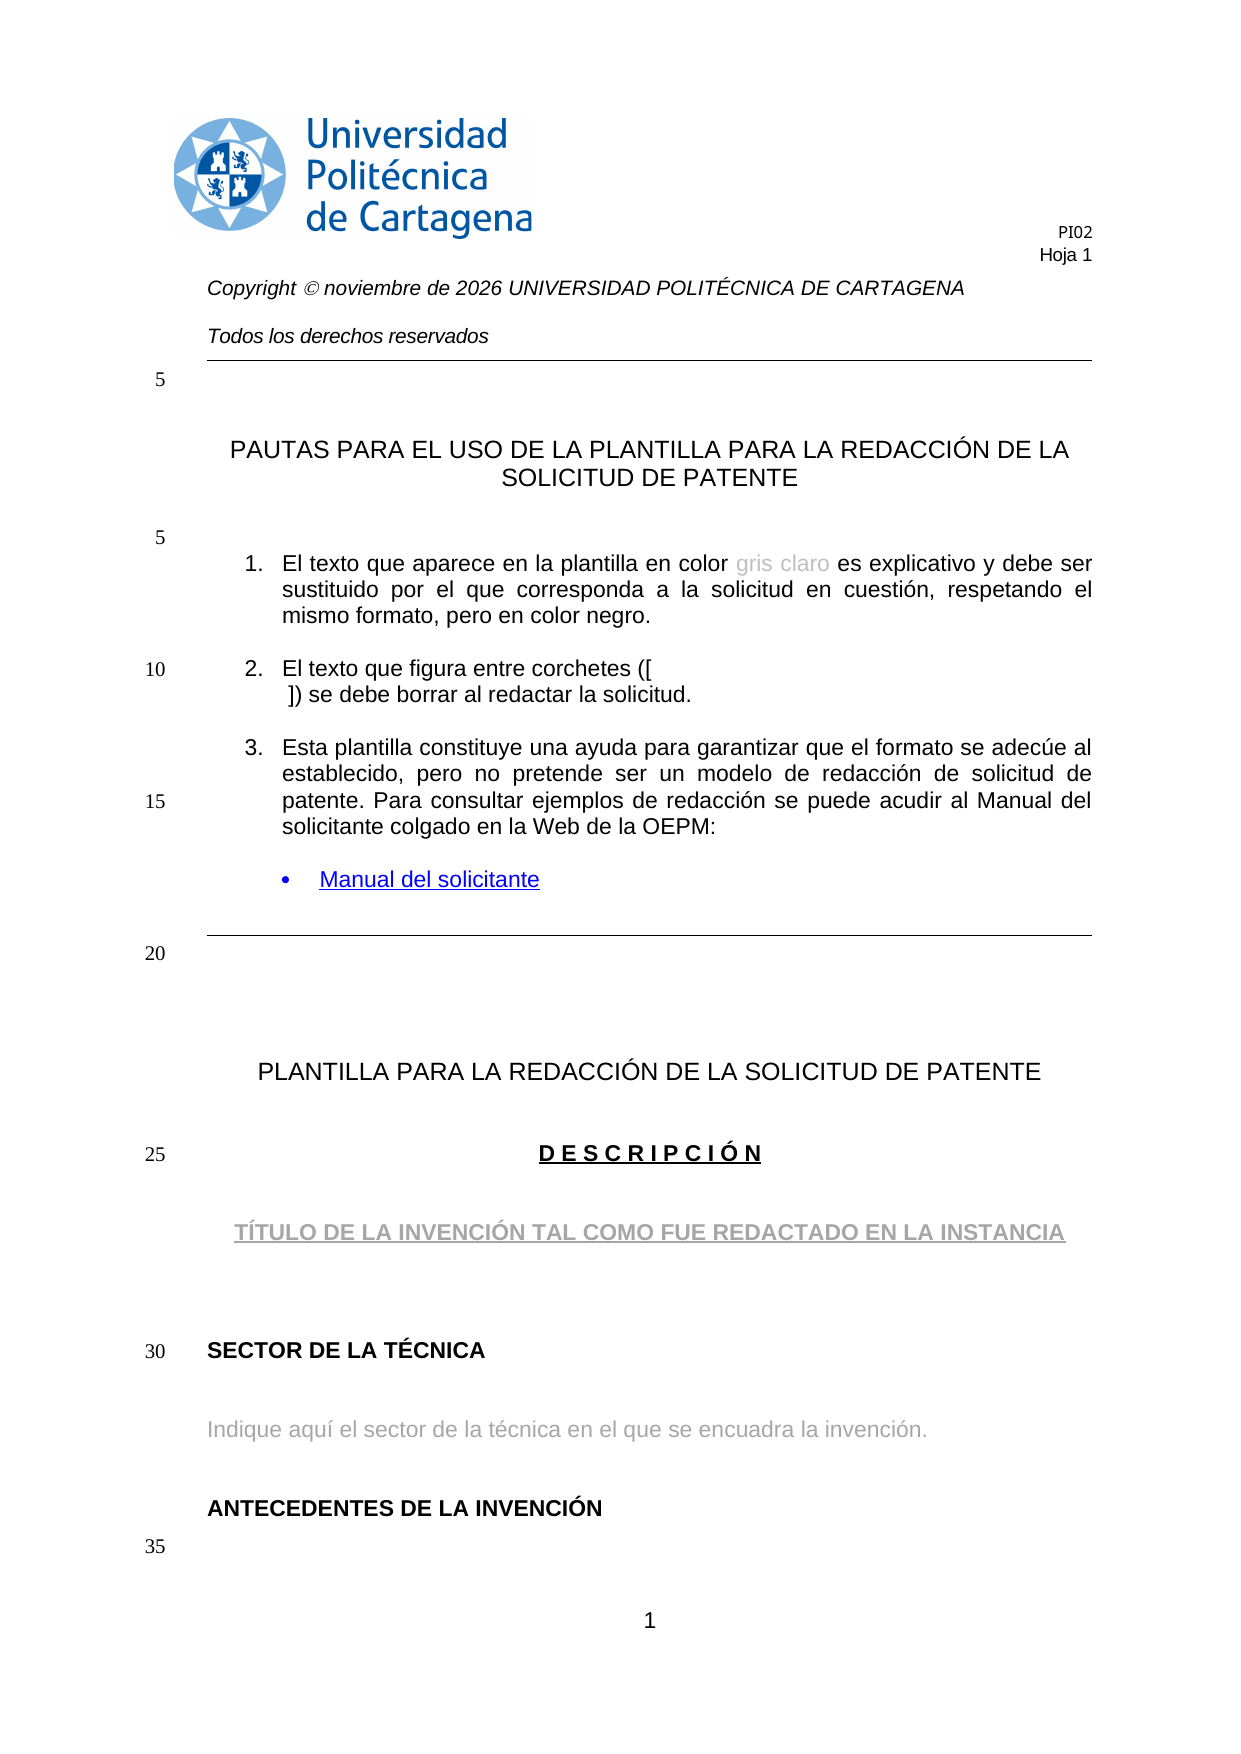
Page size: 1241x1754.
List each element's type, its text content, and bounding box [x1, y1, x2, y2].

text D E S C R I P C I Ó N [207, 1139, 1092, 1166]
text Indique aquí el sector de la técnica en el que se encuadra la invención. [207, 1416, 1092, 1442]
text TÍTULO DE LA INVENCIÓN TAL COMO FUE REDACTADO EN LA INSTANCIA [207, 1218, 1092, 1245]
picture [173, 118, 532, 239]
list El texto que aparece en la plantilla en color gris claro es explicativo y debe ser sustituido por el que corresponda a la solicitud en cuestión, respetando el mismo formato, pero en color negro. [244, 549, 1092, 629]
list ]) se debe borrar al redactar la solicitud. [282, 681, 1092, 708]
list El texto que figura entre corchetes ([ [244, 655, 1092, 681]
text ANTECEDENTES DE LA INVENCIÓN [207, 1495, 1092, 1521]
text PAUTAS PARA EL USO DE LA PLANTILLA PARA LA REDACCIÓN DE LA SOLICITUD DE PATENTE [207, 434, 1092, 492]
text SECTOR DE LA TÉCNICA [207, 1337, 1092, 1363]
text PLANTILLA PARA LA REDACCIÓN DE LA SOLICITUD DE PATENTE [207, 1057, 1092, 1086]
list Esta plantilla constituye una ayuda para garantizar que el formato se adecúe al establecido, pero no pretende ser un modelo de redacción de solicitud de patente. Para consultar ejemplos de redacción se puede acudir al Manual del solicitante colgado en la Web de la OEPM: [244, 734, 1092, 839]
list Manual del solicitante [282, 866, 1092, 892]
